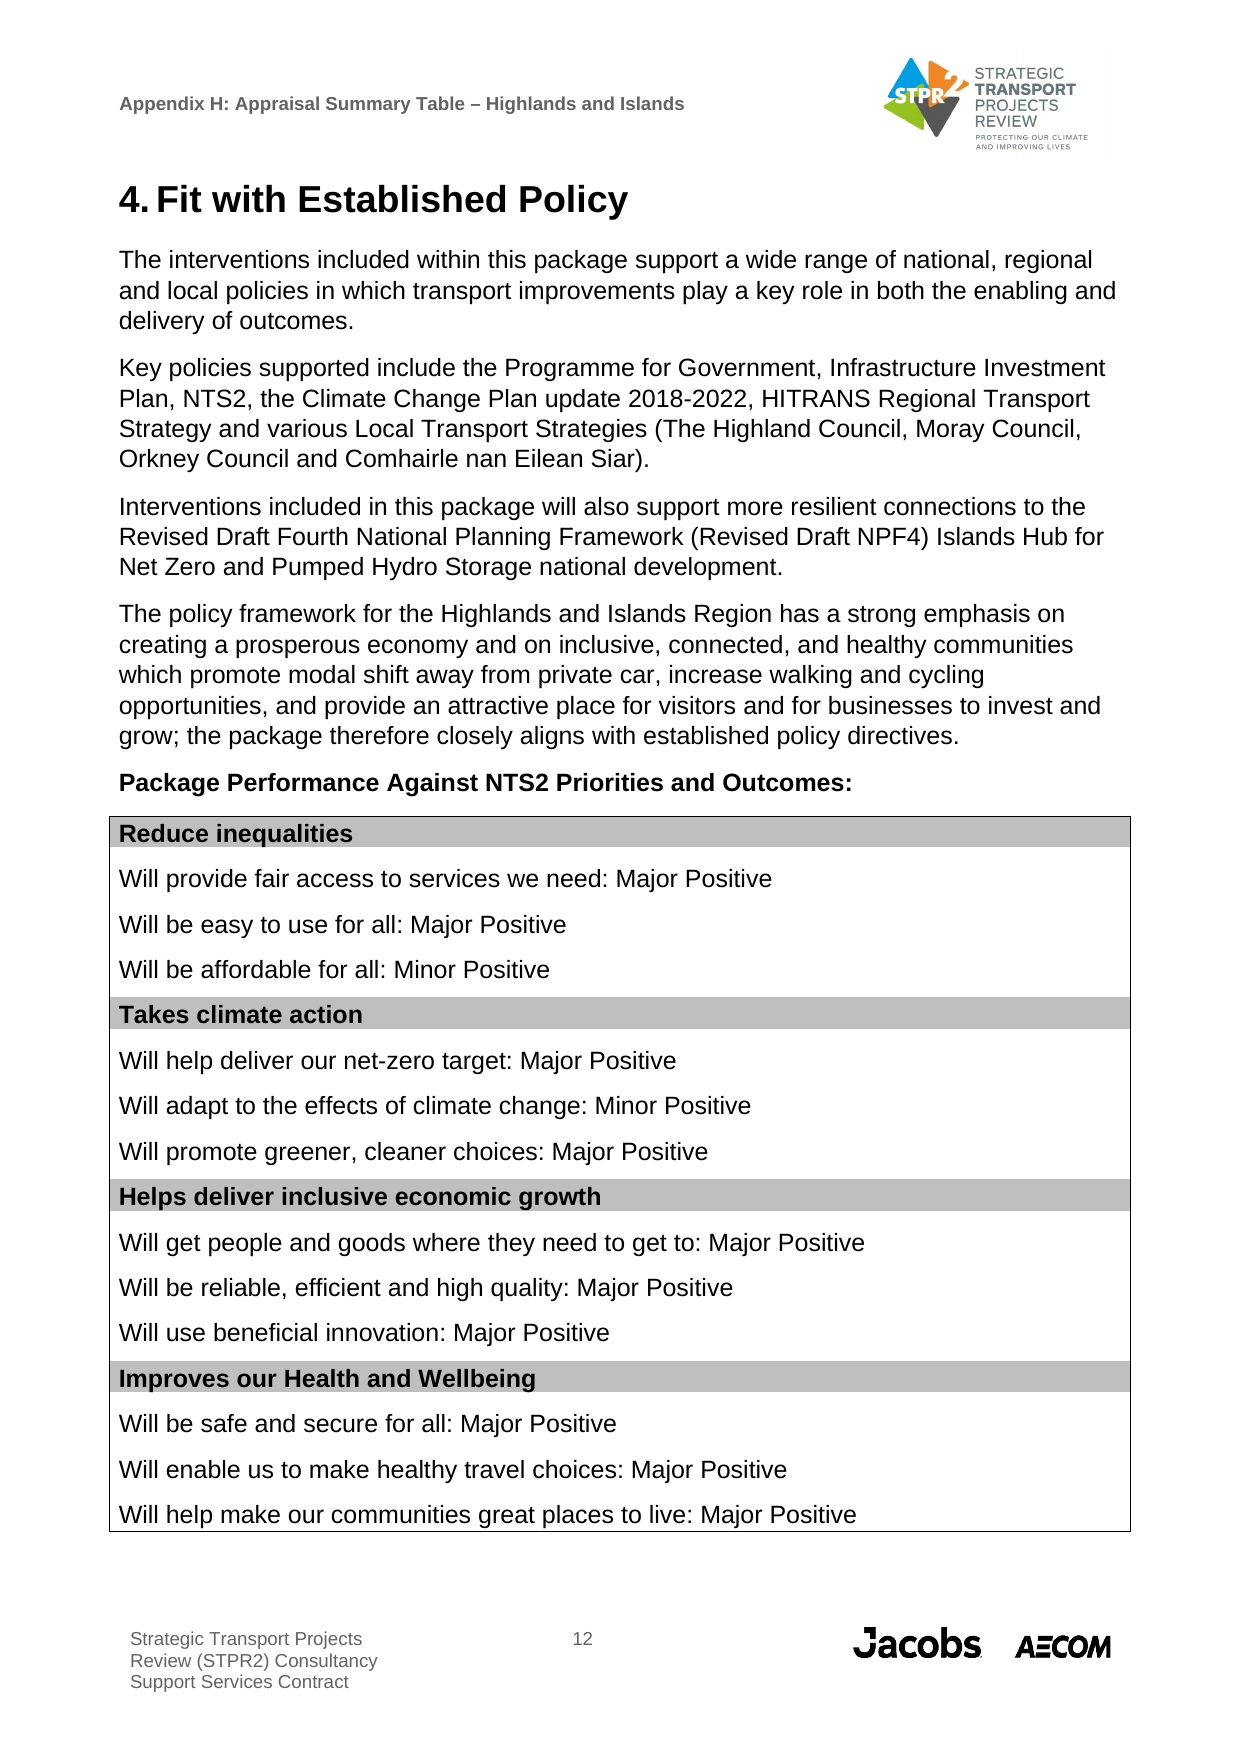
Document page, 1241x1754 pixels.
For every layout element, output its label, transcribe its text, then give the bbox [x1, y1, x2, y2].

subtitle Fit with Established Policy [118, 177, 1122, 220]
text Will help deliver our net-zero target: Major Positive [110, 1043, 1130, 1074]
text Will adapt to the effects of climate change: Minor Positive [110, 1088, 1130, 1120]
text Interventions included in this package will also support more resilient connections to the Revised Draft Fourth National Planning Framework (Revised Draft NPF4) Islands Hub for Net Zero and Pumped Hydro Storage national development. [118, 492, 1122, 581]
text Helps deliver inclusive economic growth [110, 1179, 1130, 1211]
text The interventions included within this package support a wide range of national, regional and local policies in which transport improvements play a key role in both the enabling and delivery of outcomes. [118, 245, 1122, 335]
text Will be reliable, efficient and high quality: Major Positive [110, 1270, 1130, 1302]
picture [861, 47, 1111, 160]
text Will help make our communities great places to live: Major Positive [110, 1497, 1130, 1531]
text Will be safe and secure for all: Major Positive [110, 1406, 1130, 1438]
text Key policies supported include the Programme for Government, Infrastructure Investment Plan, NTS2, the Climate Change Plan update 2018-2022, HITRANS Regional Transport Strategy and various Local Transport Strategies (The Highland Council, Moray Council, Orkney Council and Comhairle nan Eilean Siar). [118, 353, 1122, 473]
text Package Performance Against NTS2 Priorities and Outcomes: [118, 768, 1122, 797]
text Will be easy to use for all: Major Positive [110, 906, 1130, 938]
text The policy framework for the Highlands and Islands Region has a strong emphasis on creating a prosperous economy and on inclusive, connected, and healthy communities which promote modal shift away from private car, increase walking and cycling opportunities, and provide an attractive place for visitors and for businesses to invest and grow; the package therefore closely aligns with established policy directives. [118, 599, 1122, 750]
text Improves our Health and Wellbeing [110, 1361, 1130, 1392]
text Will provide fair access to services we need: Major Positive [110, 861, 1130, 893]
text Takes climate action [110, 997, 1130, 1029]
text Will enable us to make healthy travel choices: Major Positive [110, 1451, 1130, 1483]
text Reduce inequalities [110, 817, 1130, 847]
text Will use beneficial innovation: Major Positive [110, 1315, 1130, 1347]
text Will get people and goods where they need to get to: Major Positive [110, 1224, 1130, 1256]
text Will promote greener, cleaner choices: Major Positive [110, 1133, 1130, 1165]
picture [844, 1627, 1111, 1658]
text Will be affordable for all: Minor Positive [110, 952, 1130, 984]
